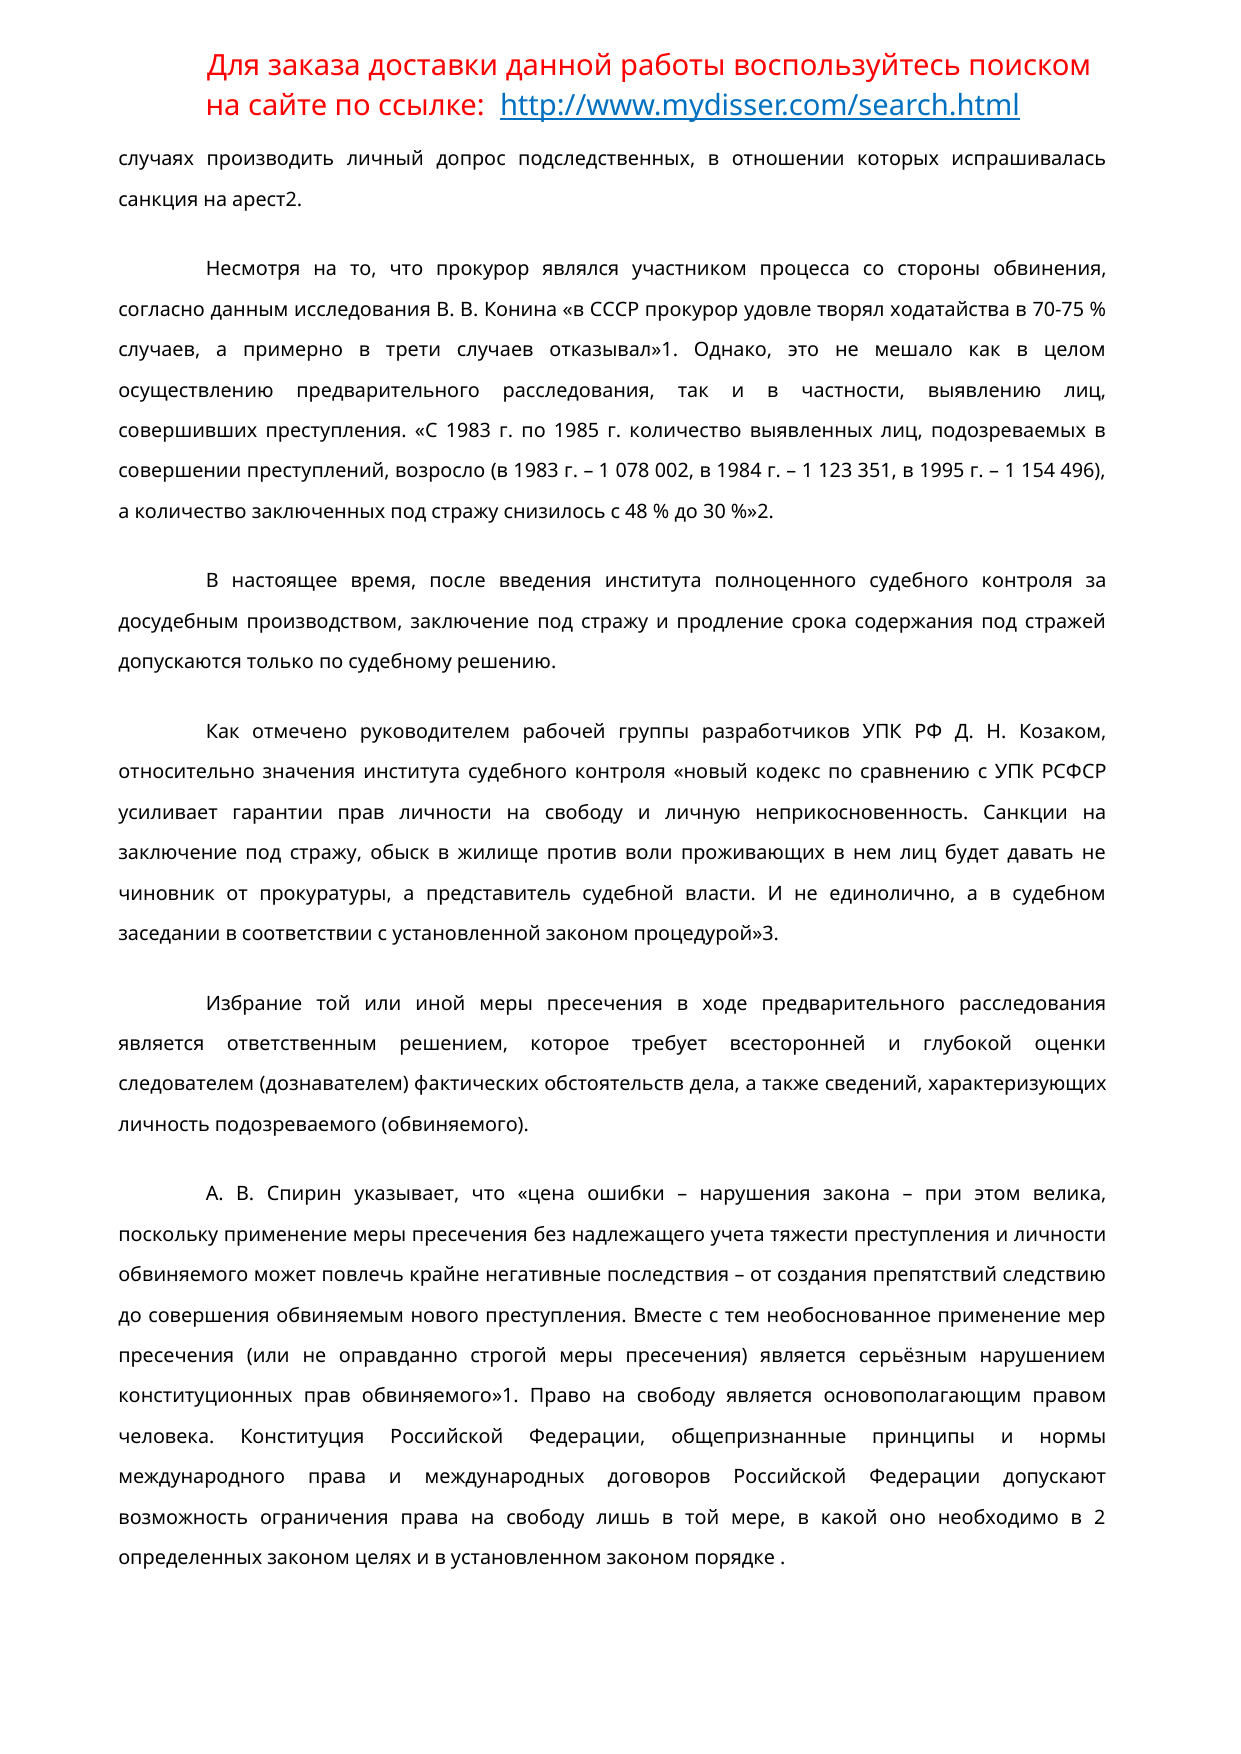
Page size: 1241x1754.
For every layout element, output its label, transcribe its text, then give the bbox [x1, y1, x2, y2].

text В настоящее время, после введения института полноценного судебного контроля за досудебным производством, заключение под стражу и продление срока содержания под стражей допускаются только по судебному решению. [118, 567, 1107, 674]
text Как отмечено руководителем рабочей группы разработчиков УПК РФ Д. Н. Козаком, относительно значения института судебного контроля «новый кодекс по сравнению с УПК РСФСР усиливает гарантии прав личности на свободу и личную неприкосновенность. Санкции на заключение под стражу, обыск в жилище против воли проживающих в нем лиц будет давать не чиновник от прокуратуры, а представитель судебной власти. И не единолично, а в судебном заседании в соответствии с установленной законом процедурой»3. [118, 717, 1107, 946]
text Избрание той или иной меры пресечения в ходе предварительного расследования является ответственным решением, которое требует всесторонней и глубокой оценки следователем (дознавателем) фактических обстоятельств дела, а также сведений, характеризующих личность подозреваемого (обвиняемого). [118, 989, 1107, 1137]
text А. В. Спирин указывает, что «цена ошибки – нарушения закона – при этом велика, поскольку применение меры пресечения без надлежащего учета тяжести преступления и личности обвиняемого может повлечь крайне негативные последствия – от создания препятствий следствию до совершения обвиняемым нового преступления. Вместе с тем необоснованное применение мер пресечения (или не оправданно строгой меры пресечения) является серьёзным нарушением конституционных прав обвиняемого»1. Право на свободу является основополагающим правом человека. Конституция Российской Федерации, общепризнанные принципы и нормы международного права и международных договоров Российской Федерации допускают возможность ограничения права на свободу лишь в той мере, в какой оно необходимо в 2 определенных законом целях и в установленном законом порядке . [118, 1179, 1107, 1570]
text Несмотря на то, что прокурор являлся участником процесса со стороны обвинения, согласно данным исследования В. В. Конина «в СССР прокурор удовле творял ходатайства в 70-75 % случаев, а примерно в трети случаев отказывал»1. Однако, это не мешало как в целом осуществлению предварительного расследования, так и в частности, выявлению лиц, совершивших преступления. «С 1983 г. по 1985 г. количество выявленных лиц, подозреваемых в совершении преступлений, возросло (в 1983 г. – 1 078 002, в 1984 г. – 1 123 351, в 1995 г. – 1 154 496), а количество заключенных под стражу снизилось с 48 % до 30 %»2. [118, 254, 1107, 524]
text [118, 144, 1107, 212]
